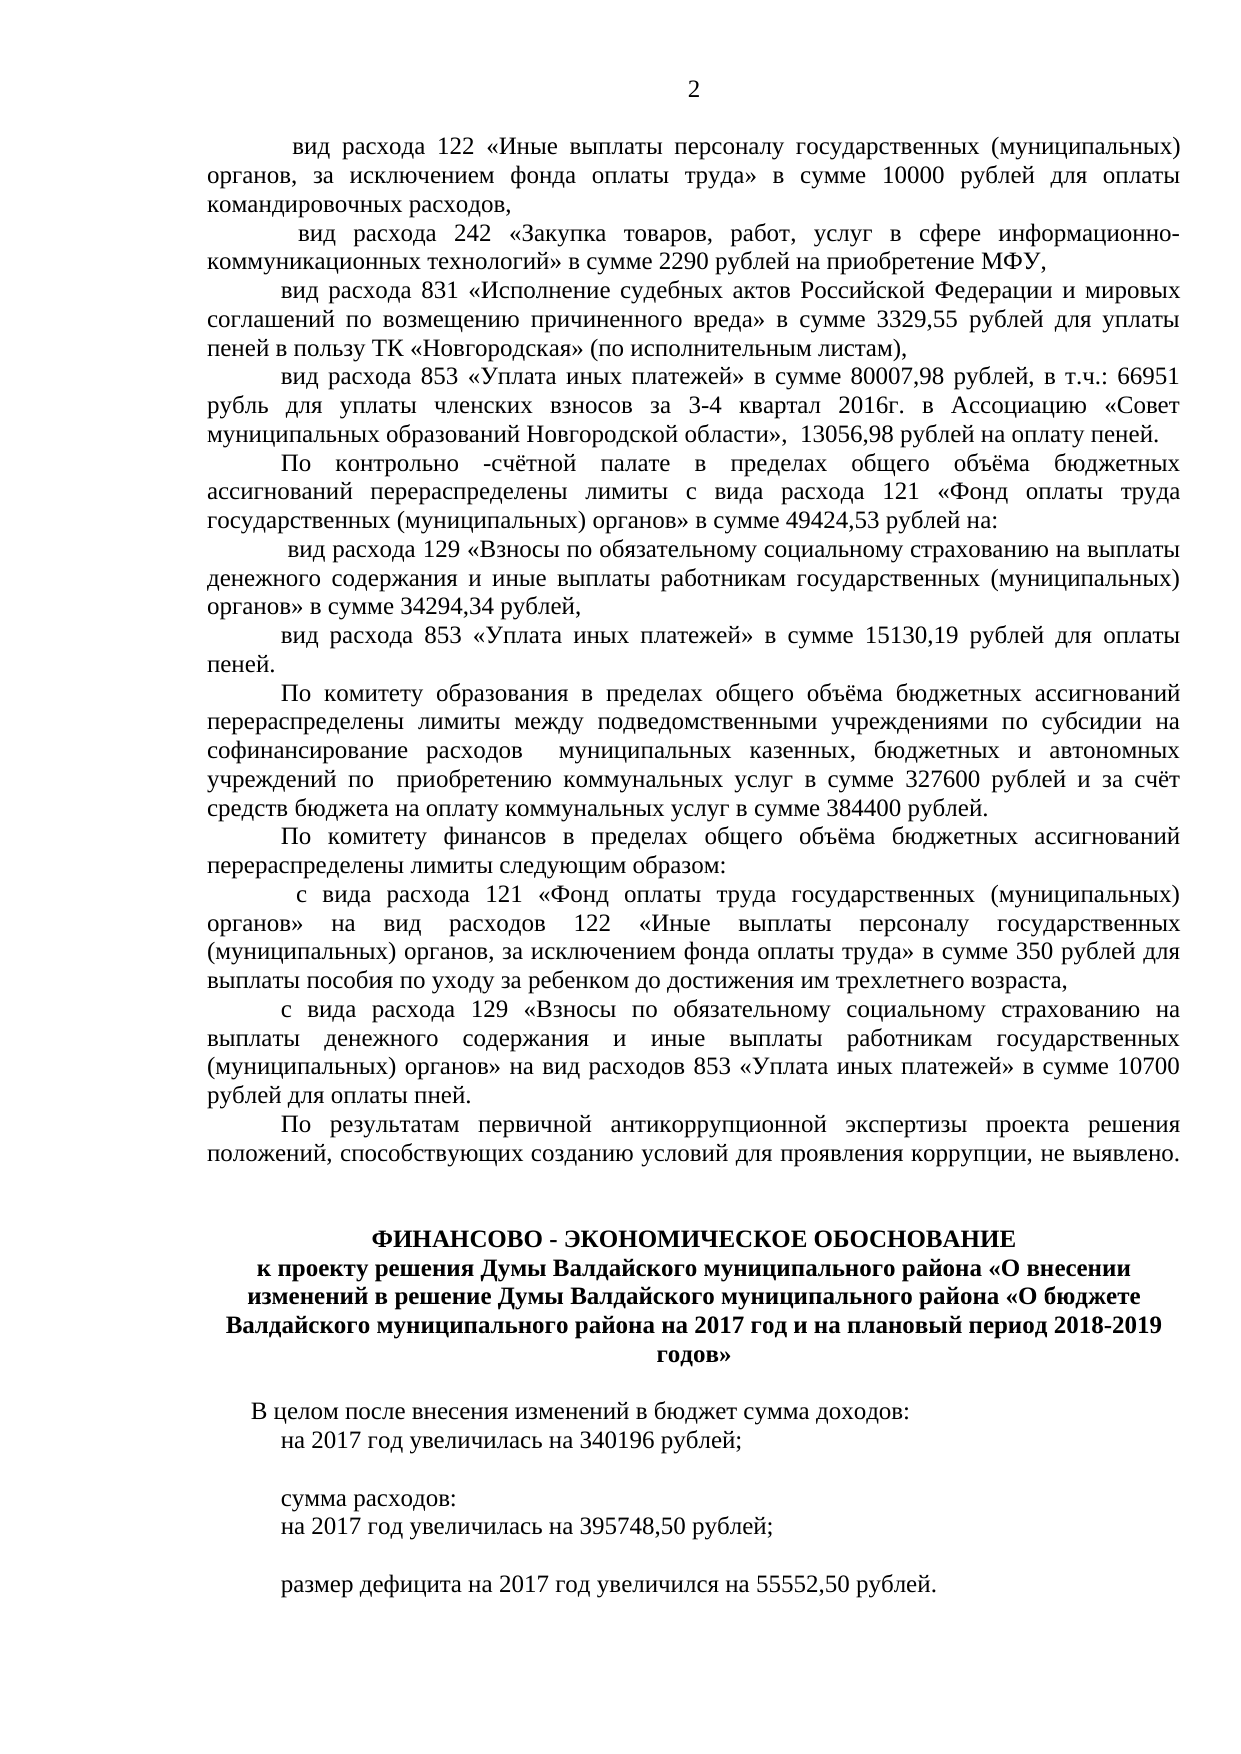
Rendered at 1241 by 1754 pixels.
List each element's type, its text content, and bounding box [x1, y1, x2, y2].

text на 2017 год увеличилась на 340196 рублей; [207, 1425, 1181, 1454]
text По результатам первичной антикоррупционной экспертизы проекта решения положений, способствующих созданию условий для проявления коррупции, не выявлено. [207, 1109, 1181, 1195]
text на 2017 год увеличилась на 395748,50 рублей; [207, 1511, 1181, 1540]
text сумма расходов: [207, 1483, 1181, 1511]
text вид расхода 853 «Уплата иных платежей» в сумме 80007,98 рублей, в т.ч.: 66951 рубль для уплаты членских взносов за 3-4 квартал 2016г. в Ассоциацию «Совет муниципальных образований Новгородской области», 13056,98 рублей на оплату пеней. [207, 361, 1181, 448]
text размер дефицита на 2017 год увеличился на 55552,50 рублей. [207, 1569, 1181, 1598]
text В целом после внесения изменений в бюджет сумма доходов: [207, 1396, 1181, 1425]
text ФИНАНСОВО - ЭКОНОМИЧЕСКОЕ ОБОСНОВАНИЕ [207, 1224, 1181, 1253]
text По контрольно -счётной палате в пределах общего объёма бюджетных ассигнований перераспределены лимиты с вида расхода 121 «Фонд оплаты труда государственных (муниципальных) органов» в сумме 49424,53 рублей на: [207, 448, 1181, 534]
text к проекту решения Думы Валдайского муниципального района «О внесении изменений в решение Думы Валдайского муниципального района «О бюджете Валдайского муниципального района на 2017 год и на плановый период 2018-2019 годов» [207, 1253, 1181, 1368]
text с вида расхода 129 «Взносы по обязательному социальному страхованию на выплаты денежного содержания и иные выплаты работникам государственных (муниципальных) органов» на вид расходов 853 «Уплата иных платежей» в сумме 10700 рублей для оплаты пней. [207, 994, 1181, 1109]
text вид расхода 122 «Иные выплаты персоналу государственных (муниципальных) органов, за исключением фонда оплаты труда» в сумме 10000 рублей для оплаты командировочных расходов, [207, 131, 1181, 218]
text По комитету финансов в пределах общего объёма бюджетных ассигнований перераспределены лимиты следующим образом: [207, 821, 1181, 879]
text вид расхода 242 «Закупка товаров, работ, услуг в сфере информационно-коммуникационных технологий» в сумме 2290 рублей на приобретение МФУ, [207, 218, 1181, 275]
text вид расхода 853 «Уплата иных платежей» в сумме 15130,19 рублей для оплаты пеней. [207, 620, 1181, 678]
text вид расхода 831 «Исполнение судебных актов Российской Федерации и мировых соглашений по возмещению причиненного вреда» в сумме 3329,55 рублей для уплаты пеней в пользу ТК «Новгородская» (по исполнительным листам), [207, 275, 1181, 361]
text вид расхода 129 «Взносы по обязательному социальному страхованию на выплаты денежного содержания и иные выплаты работникам государственных (муниципальных) органов» в сумме 34294,34 рублей, [207, 534, 1181, 620]
text По комитету образования в пределах общего объёма бюджетных ассигнований перераспределены лимиты между подведомственными учреждениями по субсидии на софинансирование расходов муниципальных казенных, бюджетных и автономных учреждений по приобретению коммунальных услуг в сумме 327600 рублей и за счёт средств бюджета на оплату коммунальных услуг в сумме 384400 рублей. [207, 678, 1181, 821]
text с вида расхода 121 «Фонд оплаты труда государственных (муниципальных) органов» на вид расходов 122 «Иные выплаты персоналу государственных (муниципальных) органов, за исключением фонда оплаты труда» в сумме 350 рублей для выплаты пособия по уходу за ребенком до достижения им трехлетнего возраста, [207, 879, 1181, 994]
